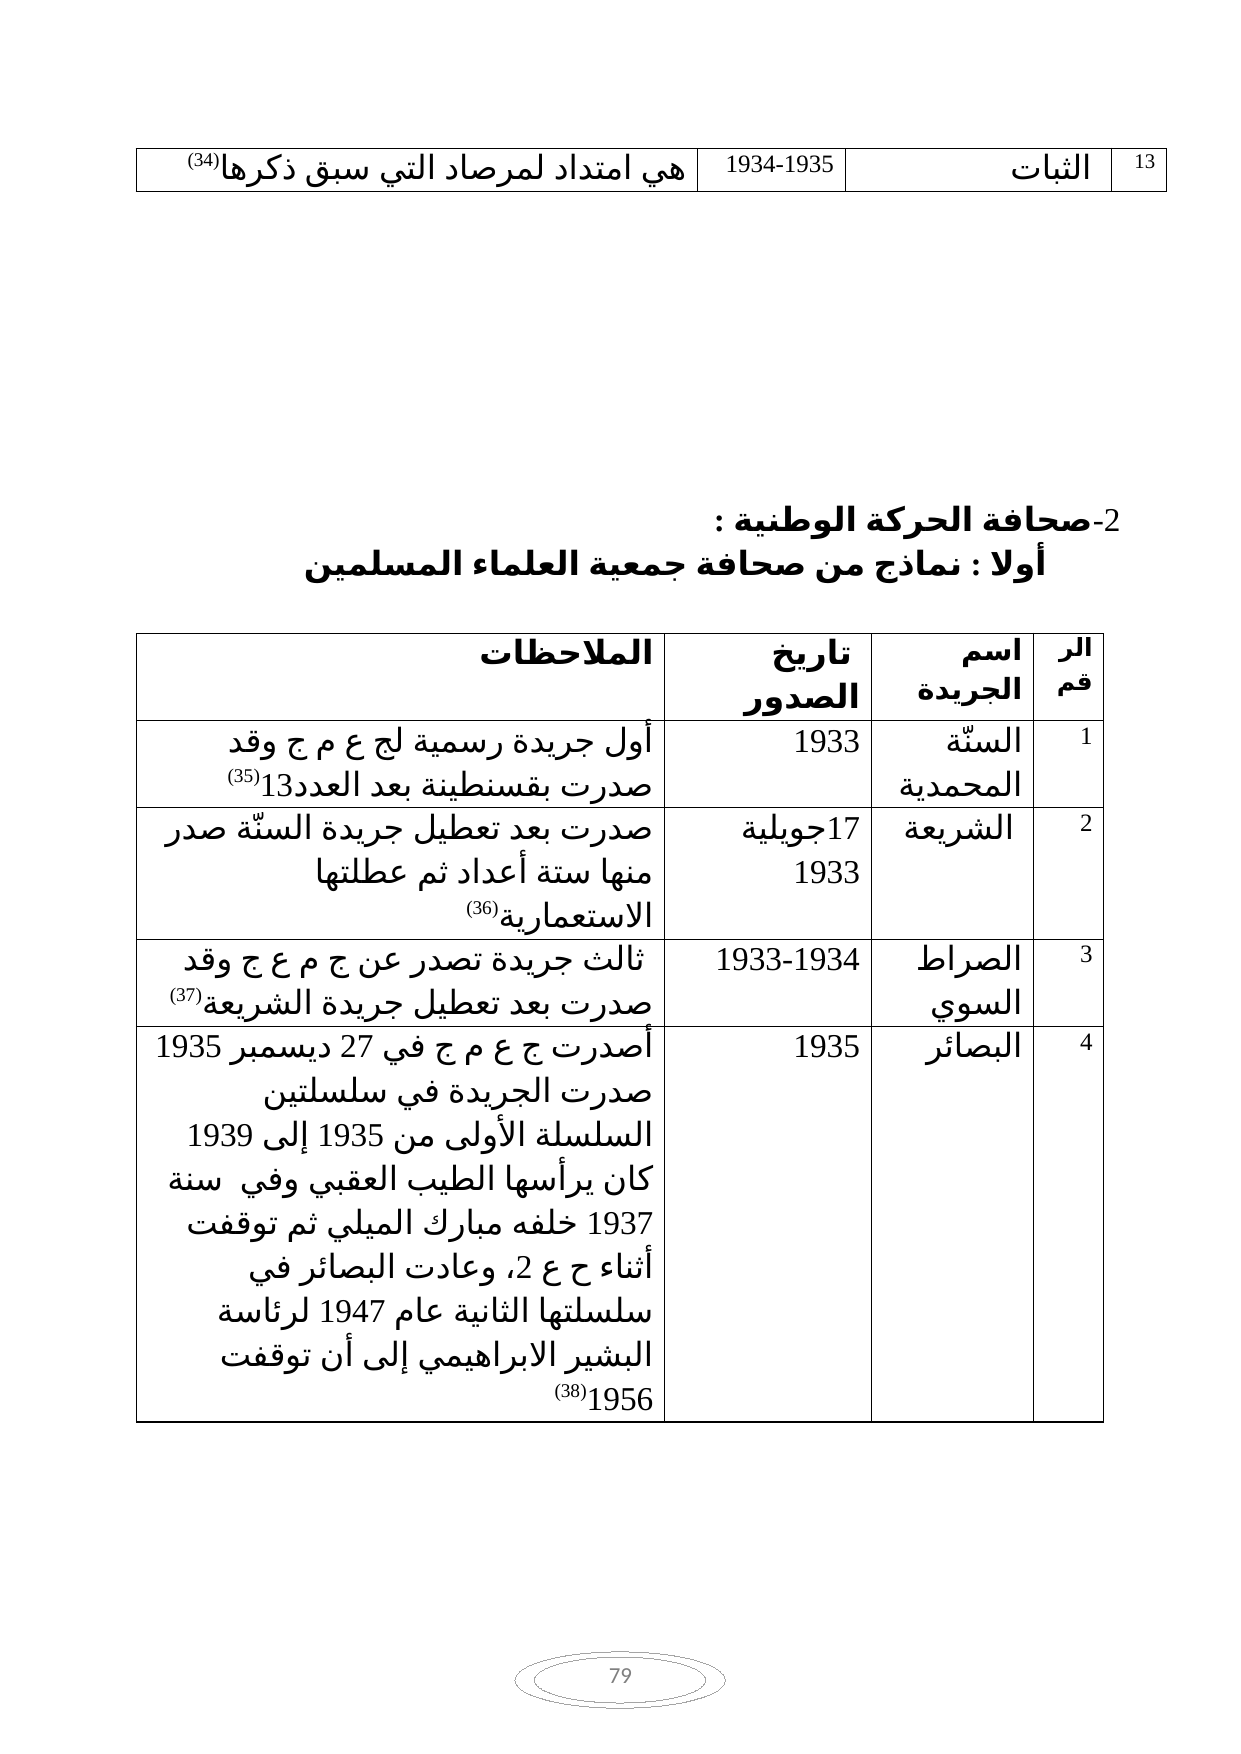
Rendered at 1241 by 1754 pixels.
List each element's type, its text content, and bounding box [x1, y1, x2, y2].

table_cell الثبات [846, 149, 1111, 191]
table_cell الصراط السوي [872, 940, 1033, 1026]
table_cell السنّة المحمدية [872, 721, 1033, 807]
table_cell 17جويلية1933 [665, 808, 871, 938]
table_cell هي امتداد لمرصاد التي سبق ذكرها(34) [137, 149, 697, 191]
table_cell أصدرت ج ع م ج في 27 ديسمبر 1935 صدرت الجريدة في سلسلتين السلسلة الأولى من 1935 إلى 1939 كان يرأسها الطيب العقبي وفي سنة 1937 خلفه مبارك الميلي ثم توقفت أثناء ح ع 2، وعادت البصائر في سلسلتها الثانية عام 1947 لرئاسة البشير الابراهيمي إلى أن توقفت 1956(38) [137, 1027, 664, 1421]
table_cell 13 [1112, 149, 1166, 191]
table_cell 4 [1034, 1027, 1103, 1421]
table_cell الشريعة [872, 808, 1033, 938]
table_cell صدرت بعد تعطيل جريدة السنّة صدر منها ستة أعداد ثم عطلتها الاستعمارية(36) [137, 808, 664, 938]
table_cell أول جريدة رسمية لج ع م ج وقد صدرت بقسنطينة بعد العدد13(35) [137, 721, 664, 807]
table_cell ثالث جريدة تصدر عن ج م ع ج وقد صدرت بعد تعطيل جريدة الشريعة(37) [137, 940, 664, 1026]
table_cell 1933 [665, 721, 871, 807]
table_header الرقم [1034, 634, 1103, 720]
list صحافة الحركة الوطنية : [148, 500, 1093, 539]
table_cell 3 [1034, 940, 1103, 1026]
table_cell 1935 [665, 1027, 871, 1421]
table_header اسم الجريدة [872, 634, 1033, 720]
table_cell 1 [1034, 721, 1103, 807]
table_cell 1933-1934 [665, 940, 871, 1026]
table_cell 2 [1034, 808, 1103, 938]
table_cell البصائر [872, 1027, 1033, 1421]
table_header الملاحظات [137, 634, 664, 720]
table_cell 1934-1935 [698, 149, 845, 191]
table_header تاريخ الصدور [665, 634, 871, 720]
list أولا : نماذج من صحافة جمعية العلماء المسلمين [148, 544, 1055, 583]
